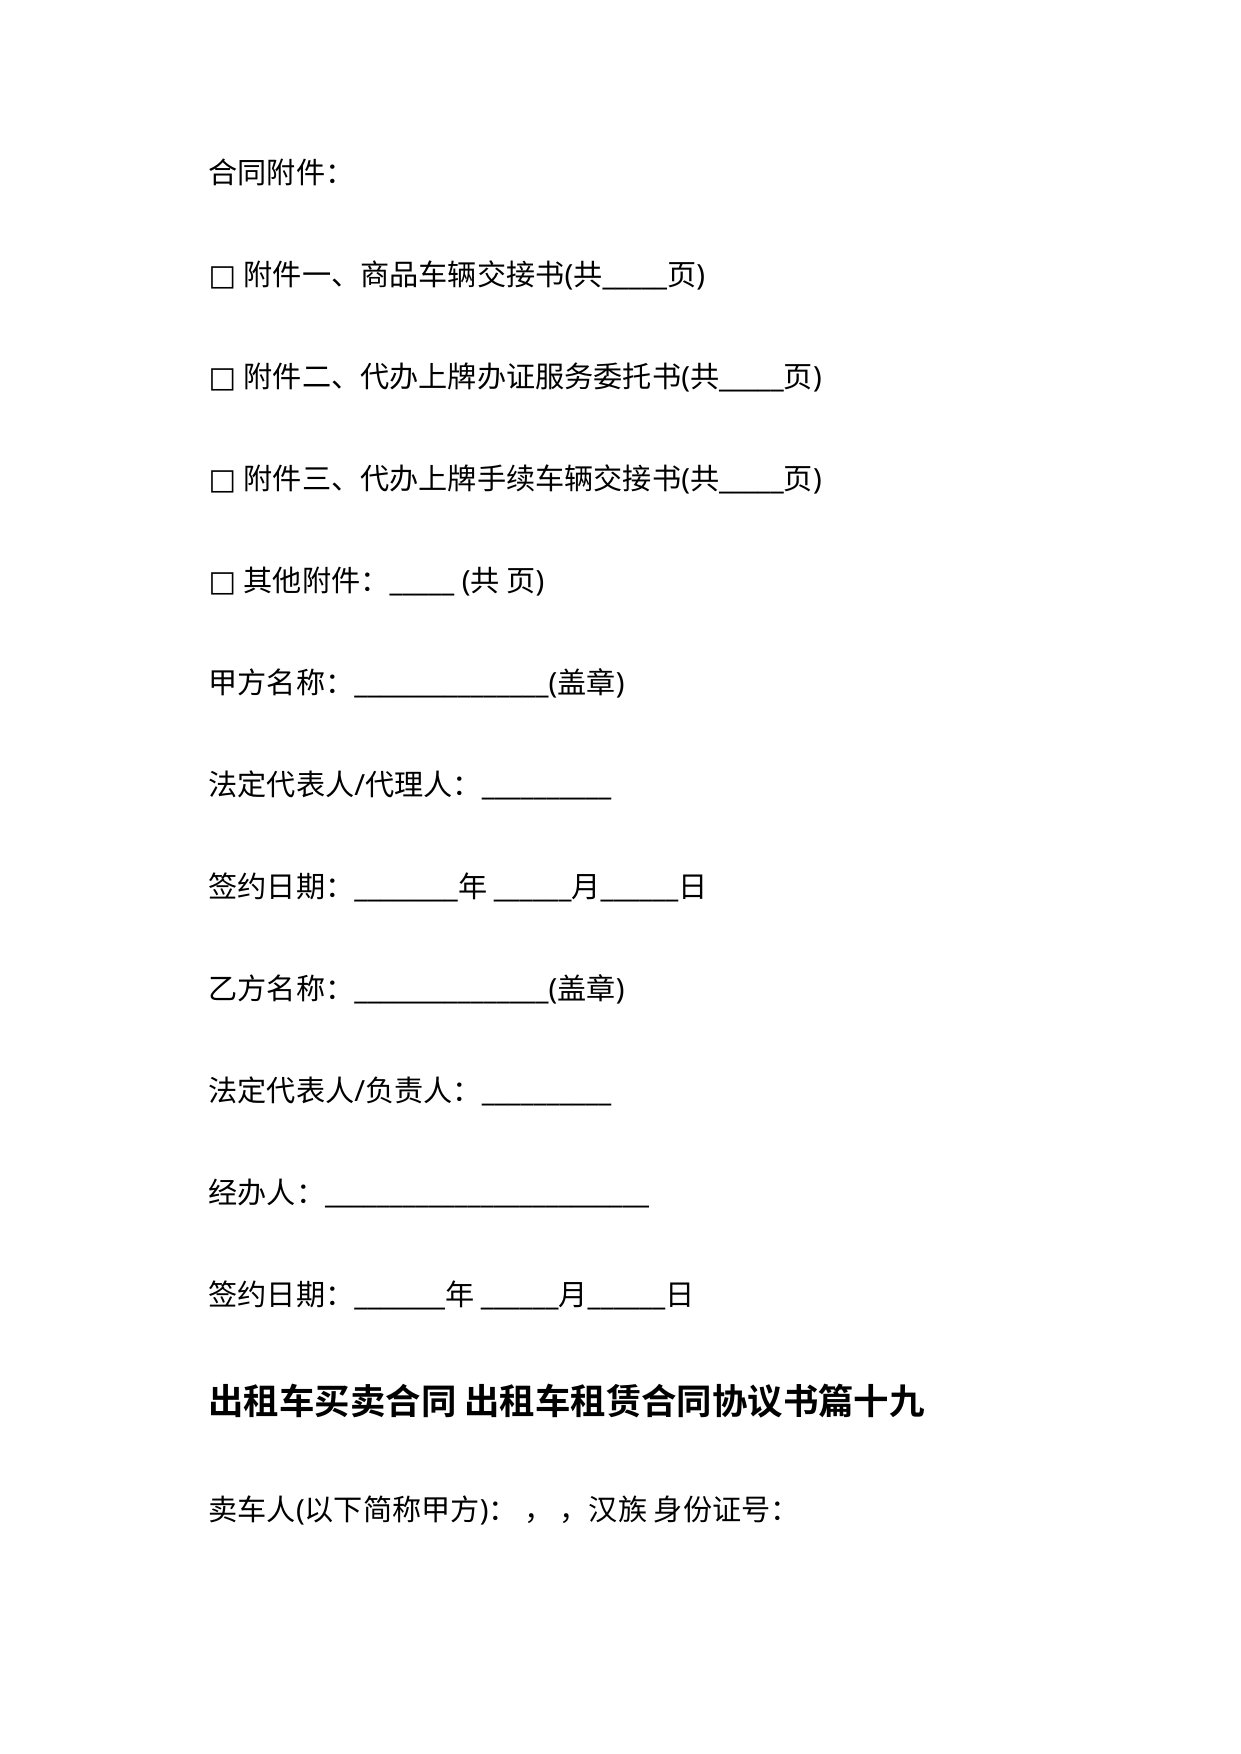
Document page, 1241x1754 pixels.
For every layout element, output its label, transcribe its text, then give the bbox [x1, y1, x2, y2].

text 卖车人(以下简称甲方)： ， ，汉族 身份证号： [150, 1487, 1090, 1529]
text 法定代表人/负责人：__________ [150, 1068, 1090, 1110]
text □ 附件二、代办上牌办证服务委托书(共_____页) [150, 354, 1090, 396]
text □ 其他附件：_____ (共 页) [150, 558, 1090, 600]
text 乙方名称：_______________(盖章) [150, 966, 1090, 1008]
text □ 附件三、代办上牌手续车辆交接书(共_____页) [150, 456, 1090, 498]
text 甲方名称：_______________(盖章) [150, 660, 1090, 702]
text 经办人：_________________________ [150, 1169, 1090, 1212]
text 法定代表人/代理人：__________ [150, 762, 1090, 804]
text □ 附件一、商品车辆交接书(共_____页) [150, 252, 1090, 294]
text 合同附件： [150, 150, 1090, 192]
text 出租车买卖合同 出租车租赁合同协议书篇十九 [150, 1373, 1090, 1425]
text 签约日期：________年 ______月______日 [150, 864, 1090, 906]
text 签约日期：_______年 ______月______日 [150, 1272, 1090, 1314]
